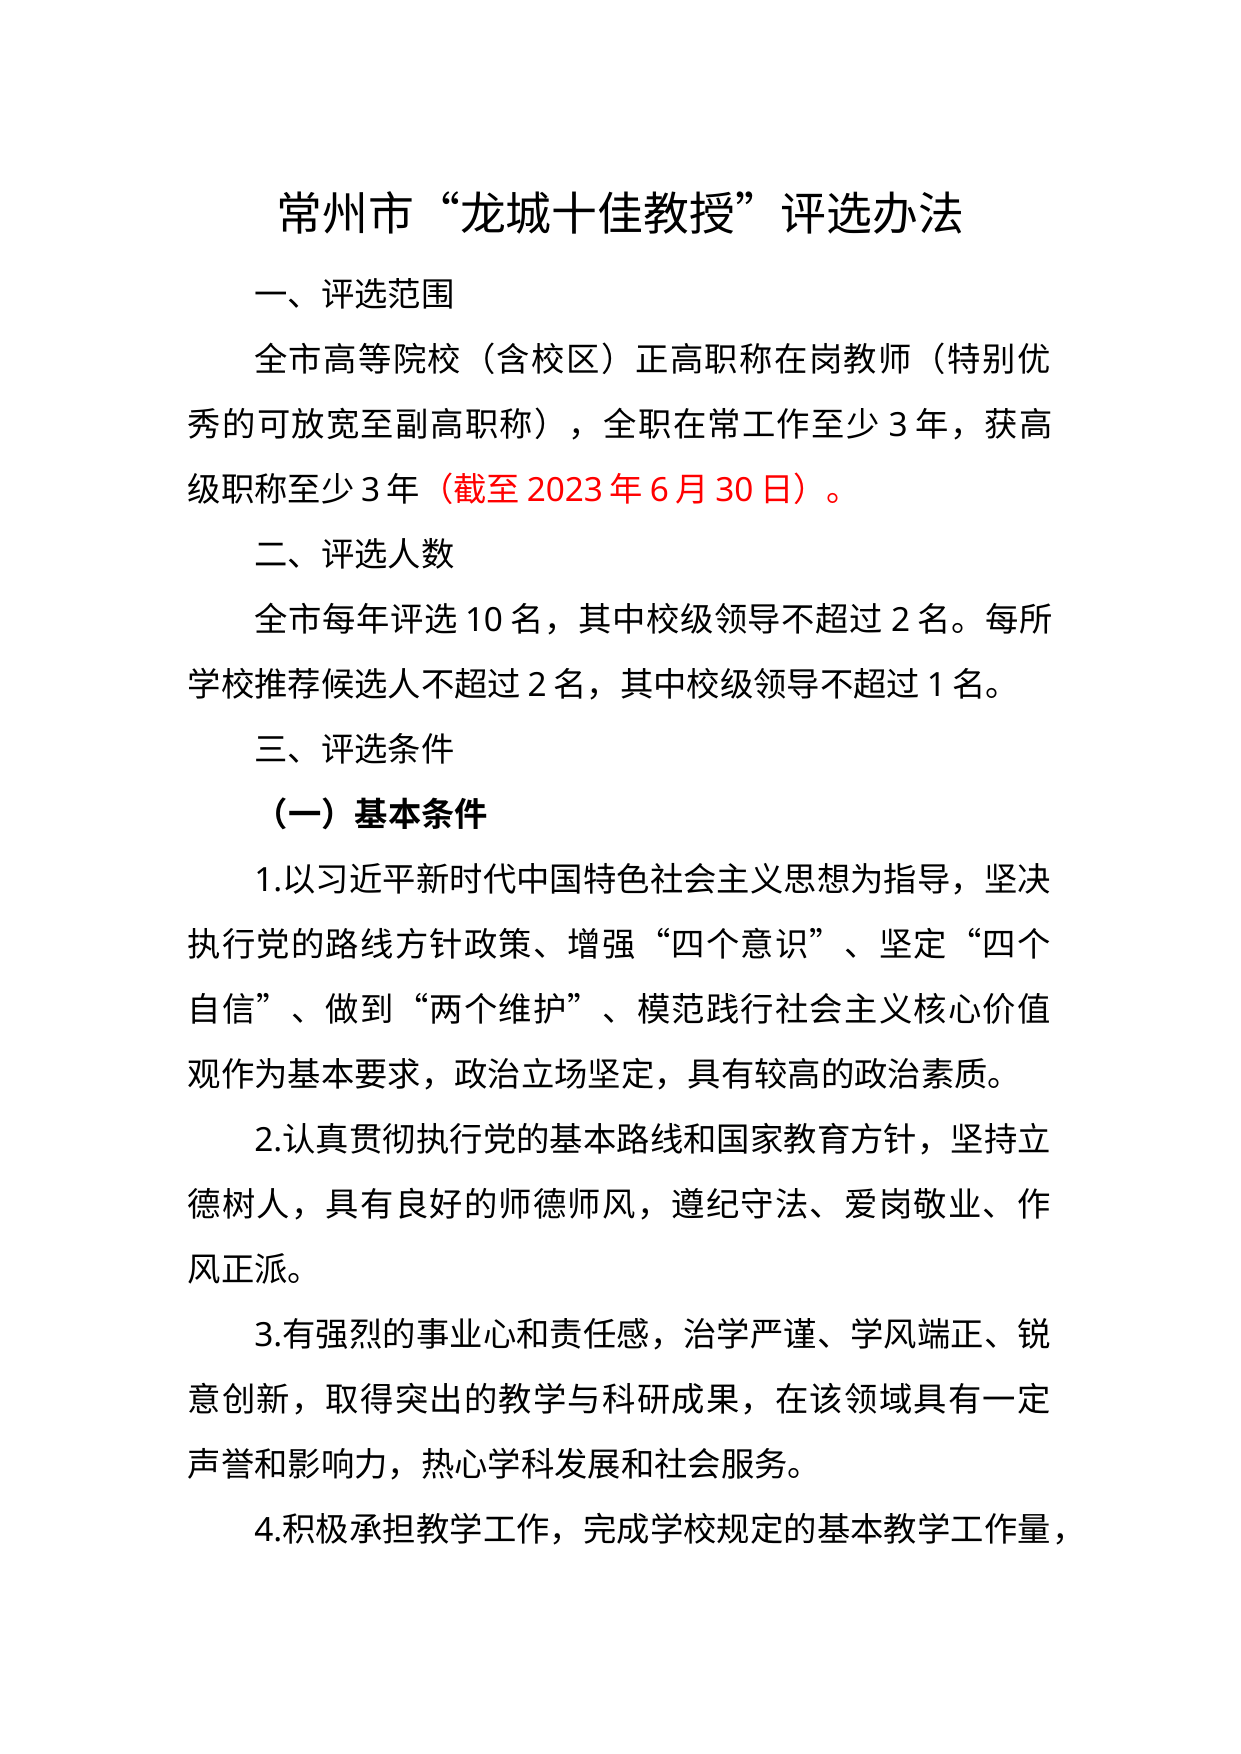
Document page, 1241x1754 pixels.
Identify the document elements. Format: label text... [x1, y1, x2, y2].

text 2.认真贯彻执行党的基本路线和国家教育方针，坚持立德树人，具有良好的师德师风，遵纪守法、爱岗敬业、作风正派。 [187, 1104, 1053, 1299]
text 全市高等院校（含校区）正高职称在岗教师（特别优秀的可放宽至副高职称），全职在常工作至少3年，获高级职称至少3年（截至2023年6月30日）。 [187, 324, 1053, 519]
text 常州市“龙城十佳教授”评选办法 [187, 162, 1053, 259]
text 三、评选条件 [187, 714, 1053, 779]
text 二、评选人数 [187, 519, 1053, 584]
text 1.以习近平新时代中国特色社会主义思想为指导，坚决执行党的路线方针政策、增强“四个意识”、坚定“四个自信”、做到“两个维护”、模范践行社会主义核心价值观作为基本要求，政治立场坚定，具有较高的政治素质。 [187, 844, 1053, 1104]
text 一、评选范围 [187, 259, 1053, 324]
text 全市每年评选10名，其中校级领导不超过2名。每所学校推荐候选人不超过2名，其中校级领导不超过1名。 [187, 584, 1053, 714]
text 3.有强烈的事业心和责任感，治学严谨、学风端正、锐意创新，取得突出的教学与科研成果，在该领域具有一定声誉和影响力，热心学科发展和社会服务。 [187, 1299, 1053, 1494]
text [187, 1494, 1053, 1559]
text （一）基本条件 [187, 779, 1053, 844]
